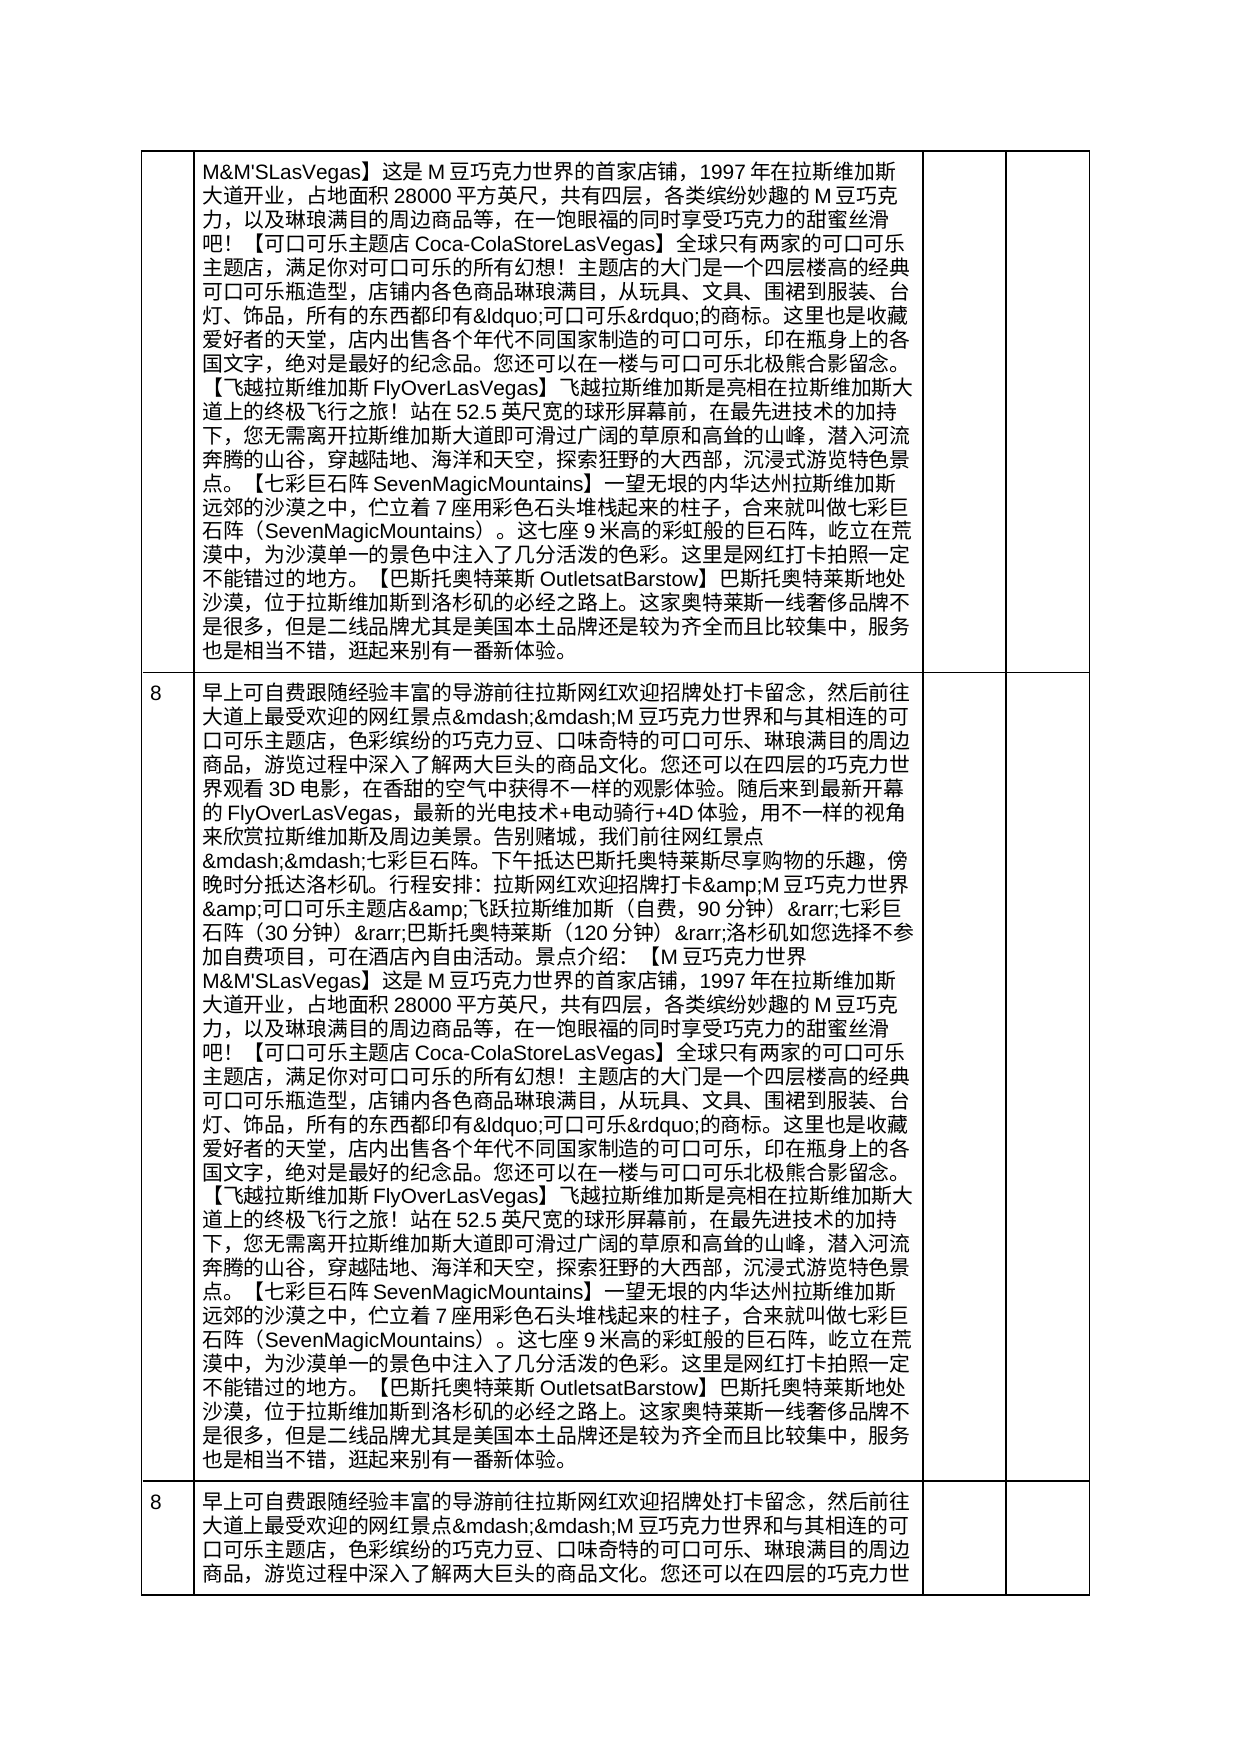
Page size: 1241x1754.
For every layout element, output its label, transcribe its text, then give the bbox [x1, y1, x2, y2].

table_cell [924, 152, 1005, 671]
table_cell [1007, 673, 1089, 1480]
table_cell [1007, 152, 1089, 671]
table_cell 8 [142, 152, 193, 671]
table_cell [195, 1482, 922, 1594]
table_cell 8 [142, 673, 193, 1480]
table_cell [924, 1482, 1005, 1594]
table_cell [924, 673, 1005, 1480]
table_cell [1007, 1482, 1089, 1594]
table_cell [195, 152, 922, 671]
table_cell 8 [142, 1481, 193, 1594]
